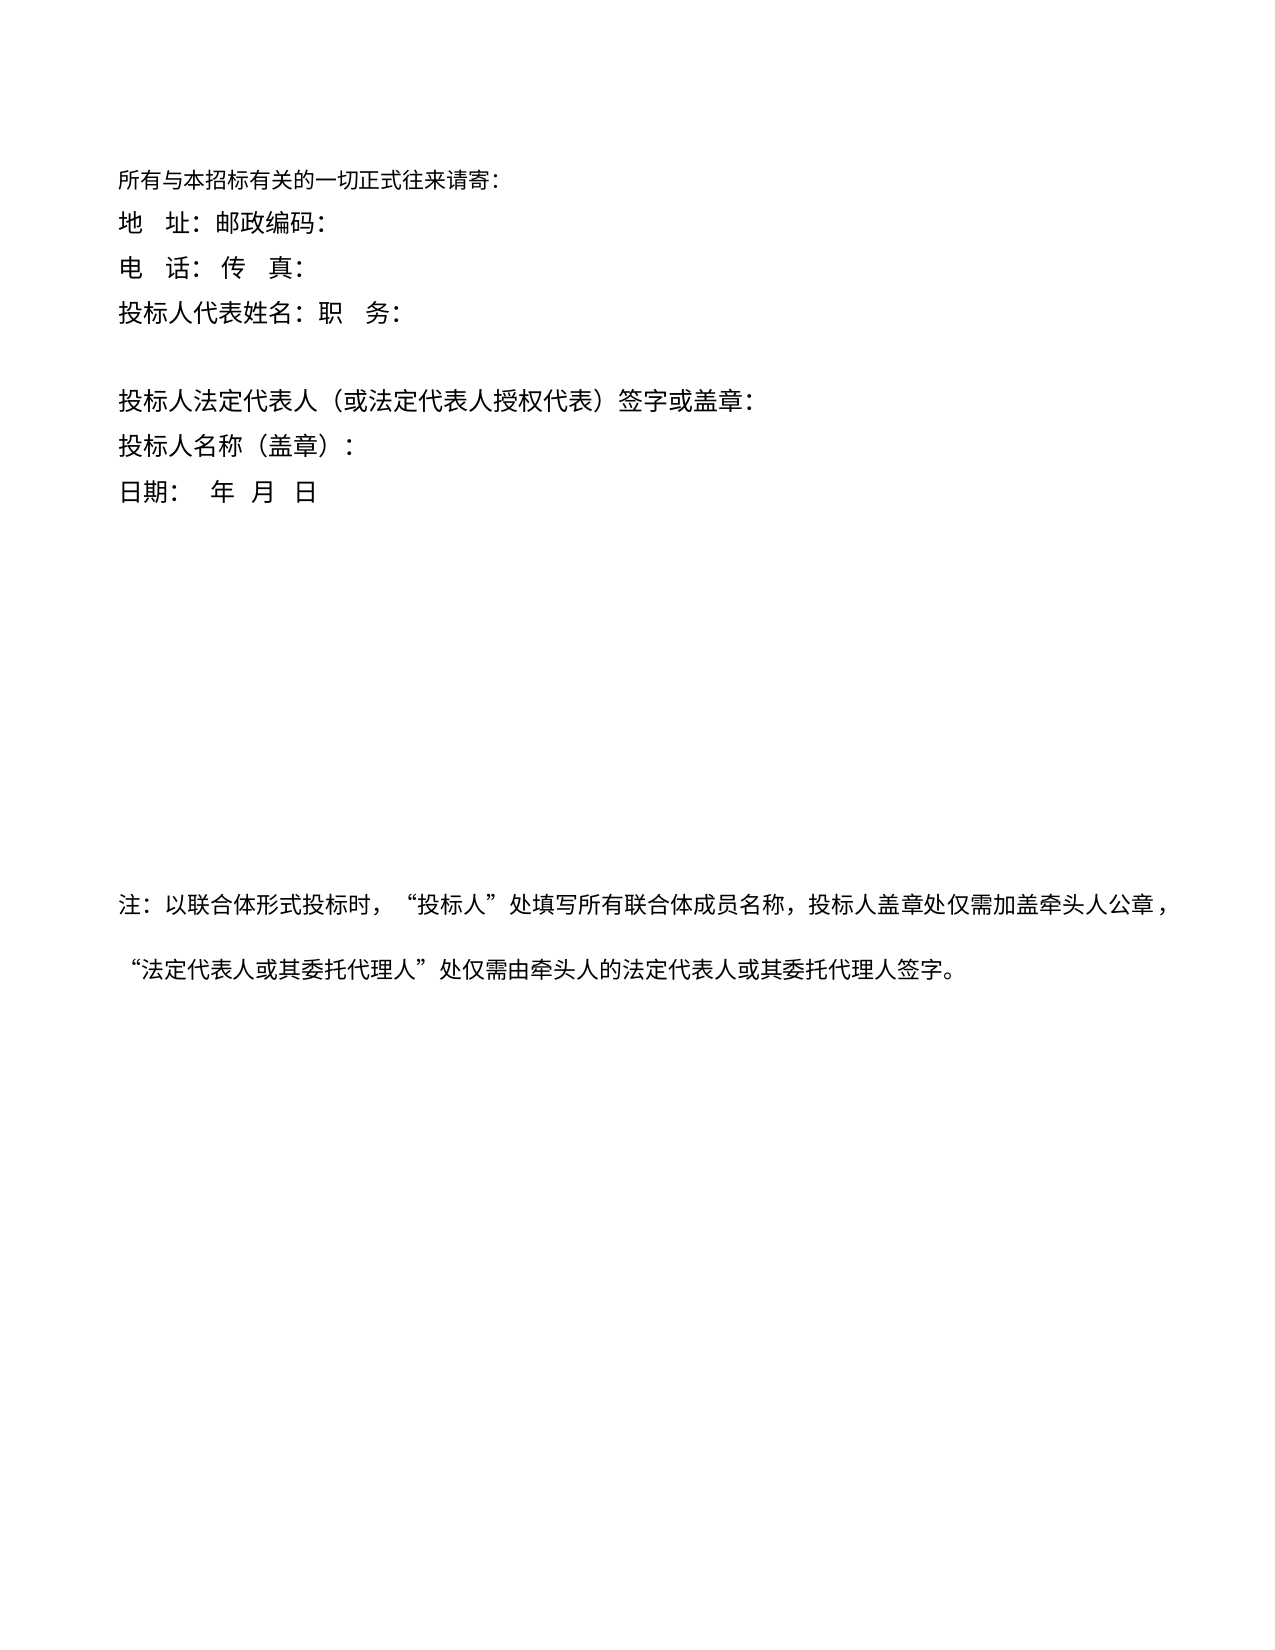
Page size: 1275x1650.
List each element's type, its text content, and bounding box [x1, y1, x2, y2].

text 电 话： 传 真： [118, 248, 1157, 284]
text 所有与本招标有关的一切正式往来请寄： [118, 163, 1157, 195]
text 投标人名称（盖章）： [118, 427, 1157, 463]
text 日期： 年 月 日 [118, 472, 1157, 508]
text 地 址：邮政编码： [118, 203, 1157, 239]
text 投标人法定代表人（或法定代表人授权代表）签字或盖章： [118, 381, 1157, 418]
text 投标人代表姓名：职 务： [118, 294, 1157, 330]
text 注：以联合体形式投标时，“投标人”处填写所有联合体成员名称，投标人盖章处仅需加盖牵头人公章，“法定代表人或其委托代理人”处仅需由牵头人的法定代表人或其委托代理人签字。 [118, 872, 1157, 1002]
